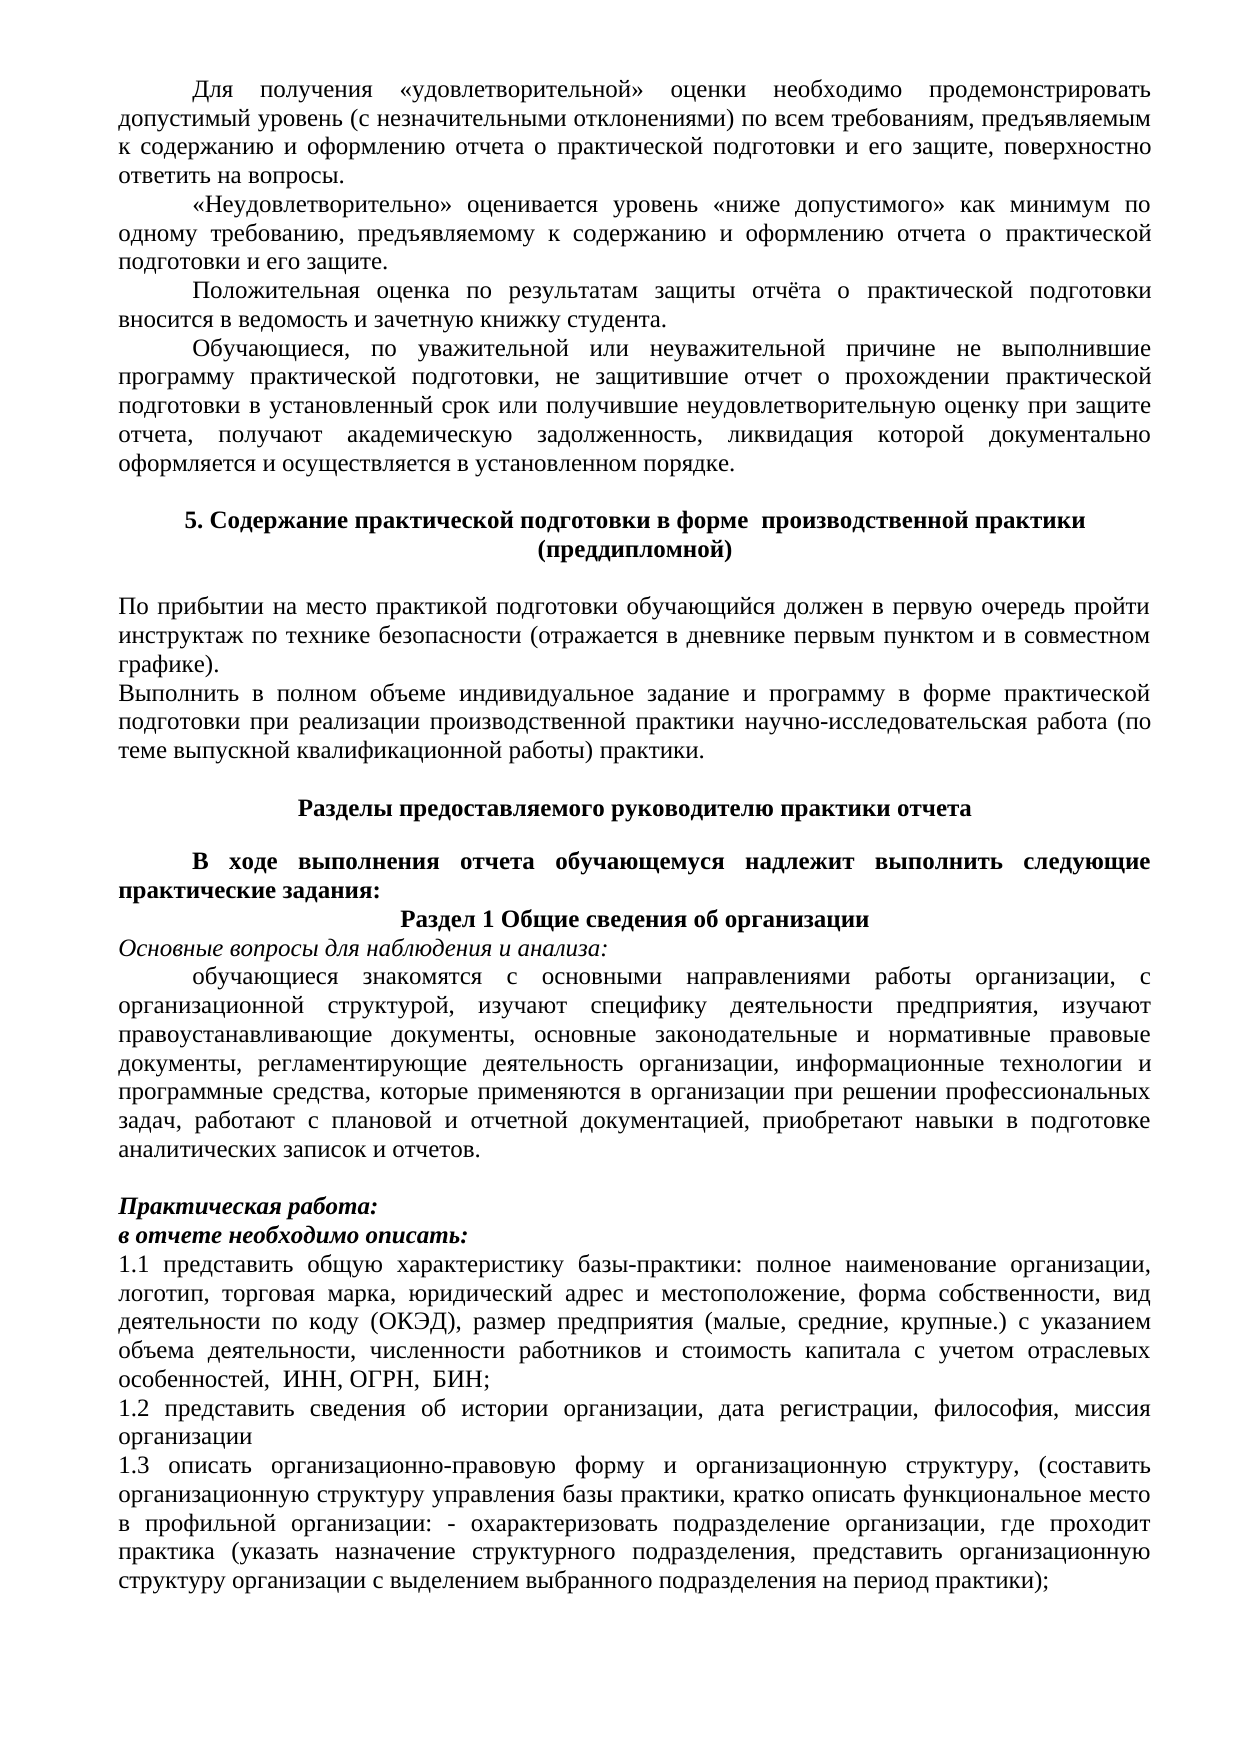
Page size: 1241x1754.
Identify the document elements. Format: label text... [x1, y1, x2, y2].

text обучающиеся знакомятся с основными направлениями работы организации, с организационной структурой, изучают специфику деятельности предприятия, изучают правоустанавливающие документы, основные законодательные и нормативные правовые документы, регламентирующие деятельность организации, информационные технологии и программные средства, которые применяются в организации при решении профессиональных задач, работают с плановой и отчетной документацией, приобретают навыки в подготовке аналитических записок и отчетов. [118, 961, 1152, 1163]
text Обучающиеся, по уважительной или неуважительной причине не выполнившие программу практической подготовки, не защитившие отчет о прохождении практической подготовки в установленный срок или получившие неудовлетворительную оценку при защите отчета, получают академическую задолженность, ликвидация которой документально оформляется и осуществляется в установленном порядке. [118, 333, 1152, 476]
text Выполнить в полном объеме индивидуальное задание и программу в форме практической подготовки при реализации производственной практики научно-исследовательская работа (по теме выпускной квалификационной работы) практики. [118, 678, 1152, 764]
text В ходе выполнения отчета обучающемуся надлежит выполнить следующие практические задания: [118, 846, 1152, 904]
list 1.3 описать организационно-правовую форму и организационную структуру, (составить организационную структуру управления базы практики, кратко описать функциональное место в профильной организации: - охарактеризовать подразделение организации, где проходит практика (указать назначение структурного подразделения, представить организационную структуру организации с выделением выбранного подразделения на период практики); [118, 1450, 1152, 1594]
text Основные вопросы для наблюдения и анализа: [118, 933, 1152, 961]
text Практическая работа: [118, 1191, 1152, 1220]
text Раздел 1 Общие сведения об организации [118, 904, 1152, 933]
text По прибытии на место практикой подготовки обучающийся должен в первую очередь пройти инструктаж по технике безопасности (отражается в дневнике первым пунктом и в совместном графике). [118, 591, 1152, 678]
list 1.1 представить общую характеристику базы-практики: полное наименование организации, логотип, торговая марка, юридический адрес и местоположение, форма собственности, вид деятельности по коду (ОКЭД), размер предприятия (малые, средние, крупные.) с указанием объема деятельности, численности работников и стоимость капитала с учетом отраслевых особенностей, ИНН, ОГРН, БИН; [118, 1249, 1152, 1393]
text 5. Содержание практической подготовки в форме производственной практики (преддипломной) [118, 505, 1152, 563]
text Для получения «удовлетворительной» оценки необходимо продемонстрировать допустимый уровень (с незначительными отклонениями) по всем требованиям, предъявляемым к содержанию и оформлению отчета о практической подготовки и его защите, поверхностно ответить на вопросы. [118, 74, 1152, 189]
text «Неудовлетворительно» оценивается уровень «ниже допустимого» как минимум по одному требованию, предъявляемому к содержанию и оформлению отчета о практической подготовки и его защите. [118, 189, 1152, 275]
text Разделы предоставляемого руководителю практики отчета [118, 793, 1152, 821]
text в отчете необходимо описать: [118, 1220, 1152, 1249]
list 1.2 представить сведения об истории организации, дата регистрации, философия, миссия организации [118, 1393, 1152, 1450]
text Положительная оценка по результатам защиты отчёта о практической подготовки вносится в ведомость и зачетную книжку студента. [118, 275, 1152, 333]
